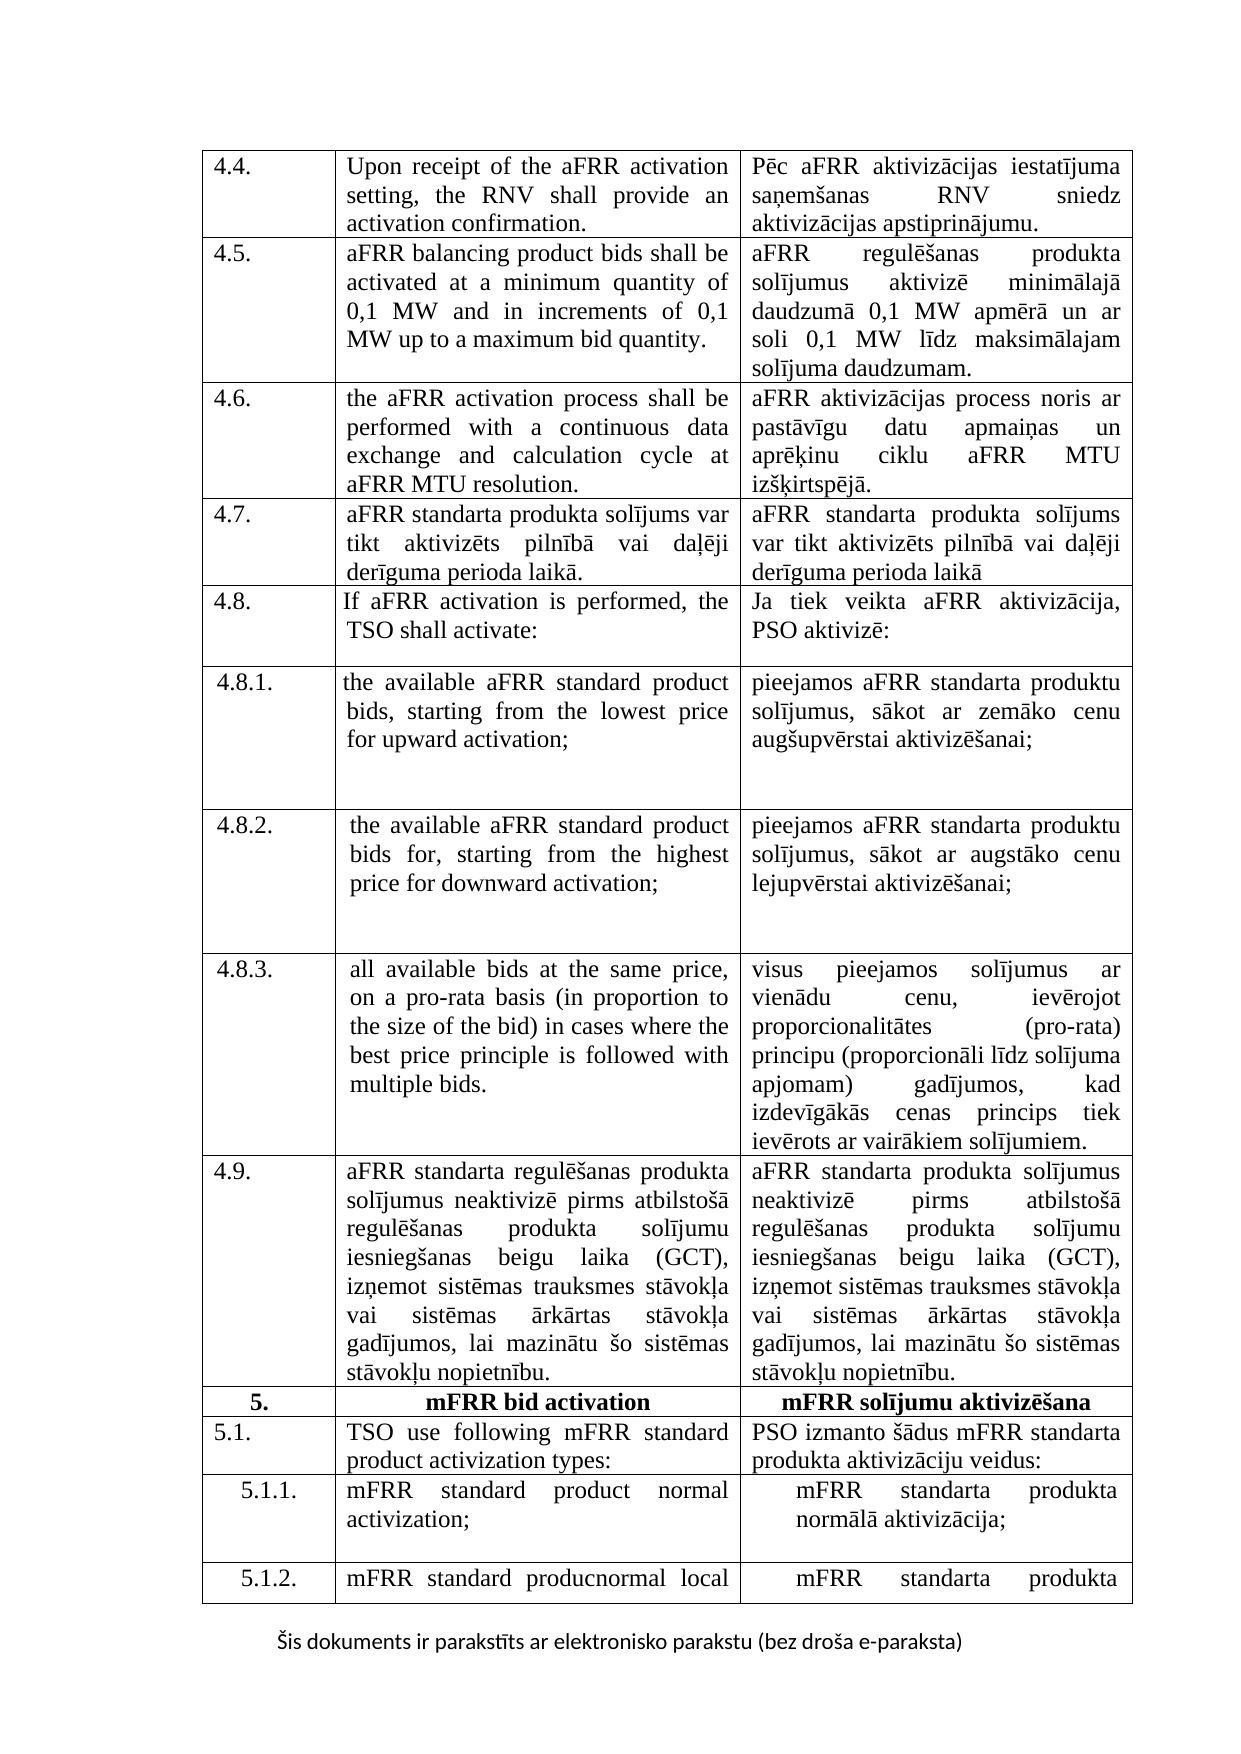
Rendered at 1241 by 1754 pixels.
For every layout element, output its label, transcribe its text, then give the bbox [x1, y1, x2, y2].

table_cell [203, 151, 335, 237]
table_cell [203, 586, 335, 666]
table_cell 4.8.2. [203, 810, 335, 953]
table_cell all available bids at the same price, on a pro-rata basis (in proportion to the size of the bid) in cases where the best price principle is followed with multiple bids. [336, 954, 740, 1155]
table_cell aFRR standarta produkta solījumus neaktivizē pirms atbilstošā regulēšanas produkta solījumu iesniegšanas beigu laika (GCT), izņemot sistēmas trauksmes stāvokļa vai sistēmas ārkārtas stāvokļa gadījumos, lai mazinātu šo sistēmas stāvokļu nopietnību. [741, 1156, 1132, 1386]
table_cell the available aFRR standard product bids for, starting from the highest price for downward activation; [336, 810, 740, 953]
table_cell [203, 499, 335, 585]
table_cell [741, 1563, 1132, 1603]
table_cell 5.1. [203, 1417, 335, 1474]
table_cell 4.8.3. [203, 954, 335, 1155]
table_cell visus pieejamos solījumus ar vienādu cenu, ievērojot proporcionalitātes (pro-rata) principu (proporcionāli līdz solījuma apjomam) gadījumos, kad izdevīgākās cenas princips tiek ievērots ar vairākiem solījumiem. [741, 954, 1132, 1155]
table_cell Pēc aFRR aktivizācijas iestatījuma saņemšanas RNV sniedz aktivizācijas apstiprinājumu. [741, 151, 1132, 237]
table_cell mFRR bid activation [336, 1387, 740, 1416]
table_cell aFRR aktivizācijas process noris ar pastāvīgu datu apmaiņas un aprēķinu ciklu aFRR MTU izšķirtspējā. [741, 383, 1132, 498]
table_cell mFRR standarta produkta normālā aktivizācija; [741, 1475, 1132, 1562]
table_cell Ja tiek veikta aFRR aktivizācija, PSO aktivizē: [741, 586, 1132, 666]
table_cell PSO izmanto šādus mFRR standarta produkta aktivizāciju veidus: [741, 1417, 1132, 1474]
table_cell [203, 383, 335, 498]
table_cell mFRR solījumu aktivizēšana [741, 1387, 1132, 1416]
table_cell [203, 1156, 335, 1386]
table_cell pieejamos aFRR standarta produktu solījumus, sākot ar zemāko cenu augšupvērstai aktivizēšanai; [741, 667, 1132, 809]
table_cell 4.8.1. [203, 667, 335, 809]
table_cell aFRR balancing product bids shall be activated at a minimum quantity of 0,1 MW and in increments of 0,1 MW up to a maximum bid quantity. [336, 238, 740, 382]
table_cell 5.1.1. [203, 1475, 335, 1562]
table_cell aFRR standarta produkta solījums var tikt aktivizēts pilnībā vai daļēji derīguma perioda laikā. [336, 499, 740, 585]
table_cell 5.1.2. [203, 1563, 335, 1603]
table_cell the aFRR activation process shall be performed with a continuous data exchange and calculation cycle at aFRR MTU resolution. [336, 383, 740, 498]
table_cell aFRR standarta regulēšanas produkta solījumus neaktivizē pirms atbilstošā regulēšanas produkta solījumu iesniegšanas beigu laika (GCT), izņemot sistēmas trauksmes stāvokļa vai sistēmas ārkārtas stāvokļa gadījumos, lai mazinātu šo sistēmas stāvokļu nopietnību. [336, 1156, 740, 1386]
table_cell the available aFRR standard product bids, starting from the lowest price for upward activation; [336, 667, 740, 809]
table_cell mFRR standard product normal activization; [336, 1475, 740, 1562]
table_cell [203, 238, 335, 382]
table_cell TSO use following mFRR standard product activization types: [336, 1417, 740, 1474]
table_cell If aFRR activation is performed, the TSO shall activate: [336, 586, 740, 666]
table_cell [203, 1387, 335, 1416]
table_cell Upon receipt of the aFRR activation setting, the RNV shall provide an activation confirmation. [336, 151, 740, 237]
table_cell aFRR regulēšanas produkta solījumus aktivizē minimālajā daudzumā 0,1 MW apmērā un ar soli 0,1 MW līdz maksimālajam solījuma daudzumam. [741, 238, 1132, 382]
table_cell aFRR standarta produkta solījums var tikt aktivizēts pilnībā vai daļēji derīguma perioda laikā [741, 499, 1132, 585]
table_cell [336, 1563, 740, 1603]
table_cell pieejamos aFRR standarta produktu solījumus, sākot ar augstāko cenu lejupvērstai aktivizēšanai; [741, 810, 1132, 953]
